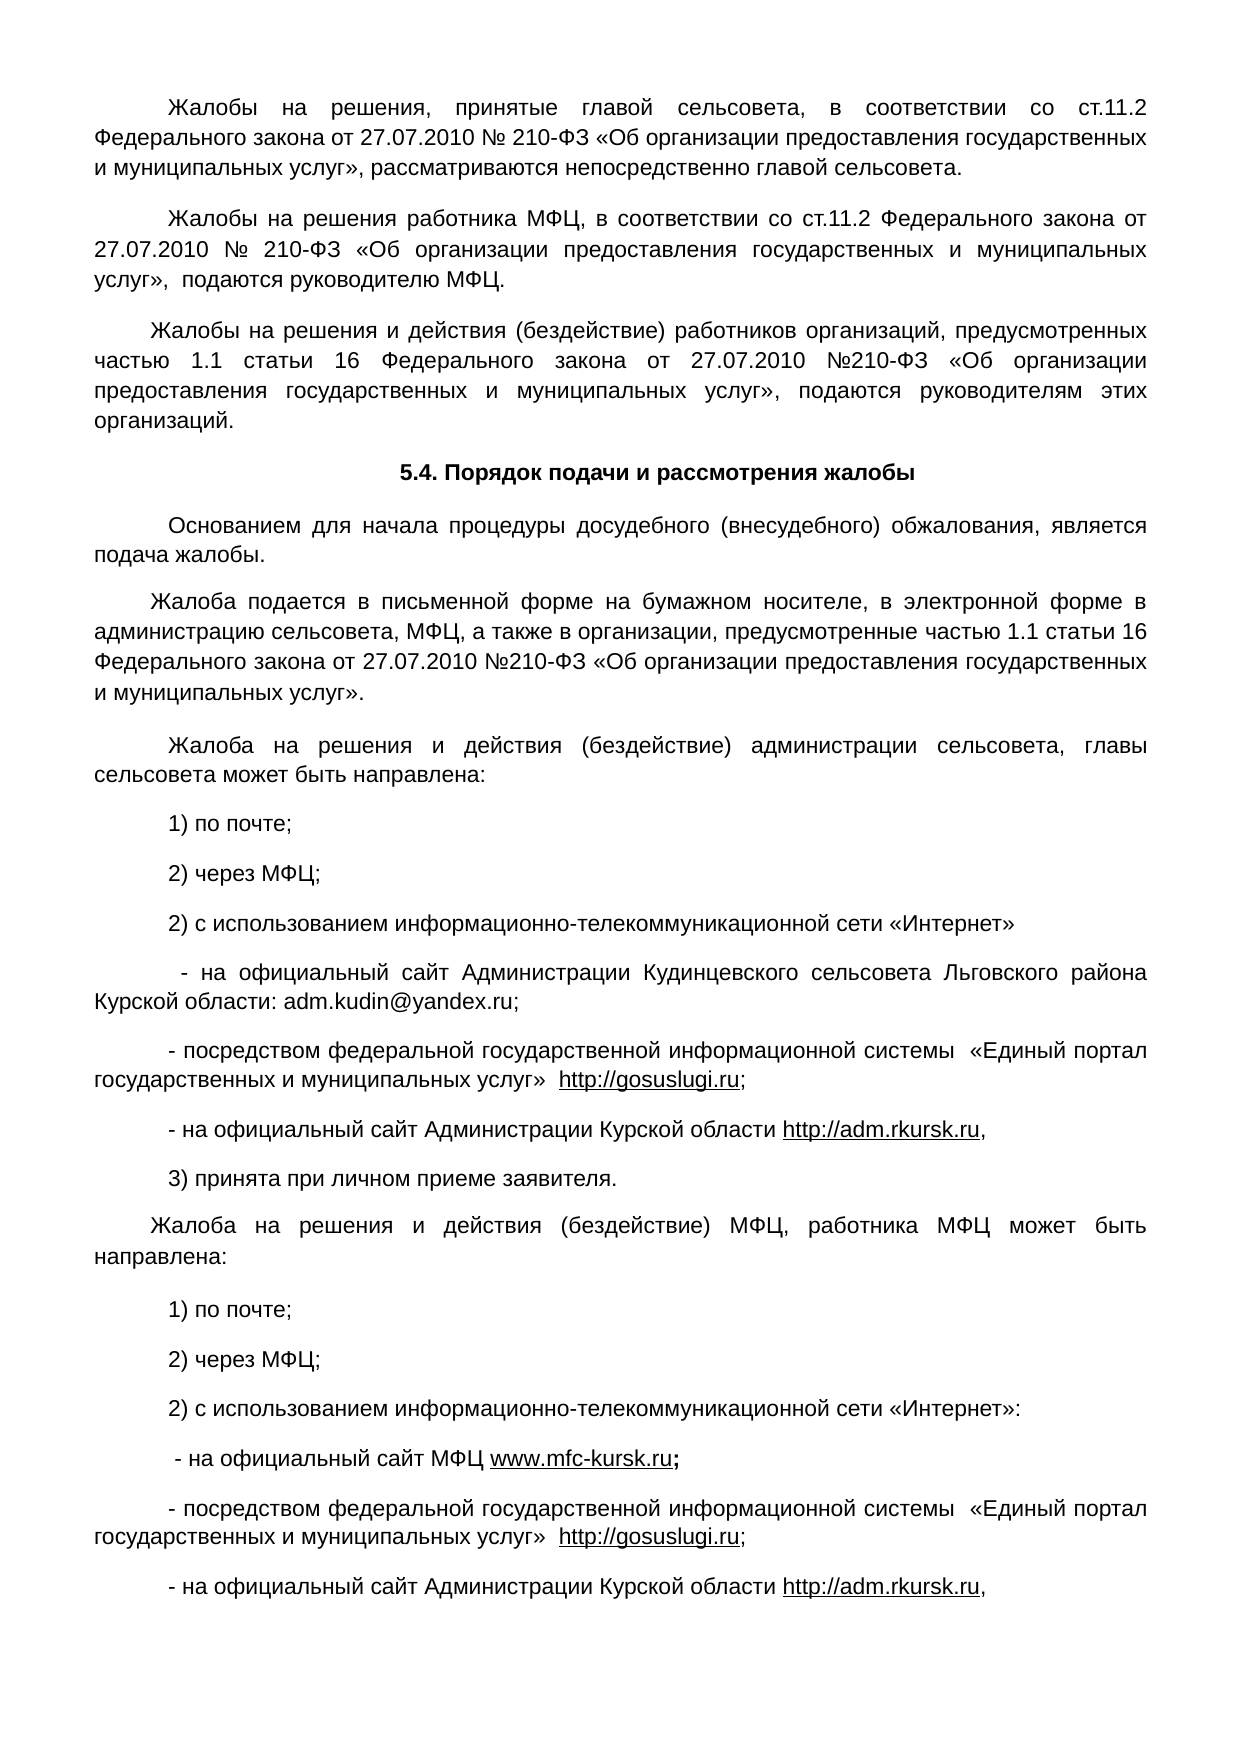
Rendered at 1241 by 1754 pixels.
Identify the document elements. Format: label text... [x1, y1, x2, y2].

text 5.4. Порядок подачи и рассмотрения жалобы [94, 458, 1147, 485]
text - на официальный сайт Администрации Курской области http://adm.rkursk.ru, [94, 1570, 1147, 1599]
text - на официальный сайт Администрации Кудинцевского сельсовета Льговского района Курской области: adm.kudin@yandex.ru; [94, 957, 1147, 1014]
text - на официальный сайт Администрации Курской области http://adm.rkursk.ru, [94, 1113, 1147, 1142]
text 3) принята при личном приеме заявителя. [94, 1163, 1147, 1192]
text 1) по почте; [94, 808, 1147, 837]
text - на официальный сайт МФЦ www.mfc-kursk.ru; [94, 1442, 1147, 1471]
text Основанием для начала процедуры досудебного (внесудебного) обжалования, является подача жалобы. [94, 509, 1147, 567]
text Жалобы на решения работника МФЦ, в соответствии со ст.11.2 Федерального закона от 27.07.2010 № 210-ФЗ «Об организации предоставления государственных и муниципальных услуг», подаются руководителю МФЦ. [94, 205, 1147, 292]
text Жалоба подается в письменной форме на бумажном носителе, в электронной форме в администрацию сельсовета, МФЦ, а также в организации, предусмотренные частью 1.1 статьи 16 Федерального закона от 27.07.2010 №210-ФЗ «Об организации предоставления государственных и муниципальных услуг». [94, 588, 1147, 705]
text 2) через МФЦ; [94, 1343, 1147, 1372]
text 1) по почте; [94, 1294, 1147, 1322]
text Жалоба на решения и действия (бездействие) администрации сельсовета, главы сельсовета может быть направлена: [94, 729, 1147, 787]
text Жалоба на решения и действия (бездействие) МФЦ, работника МФЦ может быть направлена: [94, 1212, 1147, 1269]
text 2) через МФЦ; [94, 857, 1147, 886]
text - посредством федеральной государственной информационной системы «Единый портал государственных и муниципальных услуг» http://gosuslugi.ru; [94, 1492, 1147, 1549]
text Жалобы на решения и действия (бездействие) работников организаций, предусмотренных частью 1.1 статьи 16 Федерального закона от 27.07.2010 №210-ФЗ «Об организации предоставления государственных и муниципальных услуг», подаются руководителям этих организаций. [94, 317, 1147, 434]
text Жалобы на решения, принятые главой сельсовета, в соответствии со ст.11.2 Федерального закона от 27.07.2010 № 210-ФЗ «Об организации предоставления государственных и муниципальных услуг», рассматриваются непосредственно главой сельсовета. [94, 94, 1147, 181]
text - посредством федеральной государственной информационной системы «Единый портал государственных и муниципальных услуг» http://gosuslugi.ru; [94, 1035, 1147, 1092]
text 2) с использованием информационно-телекоммуникационной сети «Интернет» [94, 907, 1147, 936]
text 2) с использованием информационно-телекоммуникационной сети «Интернет»: [94, 1393, 1147, 1422]
